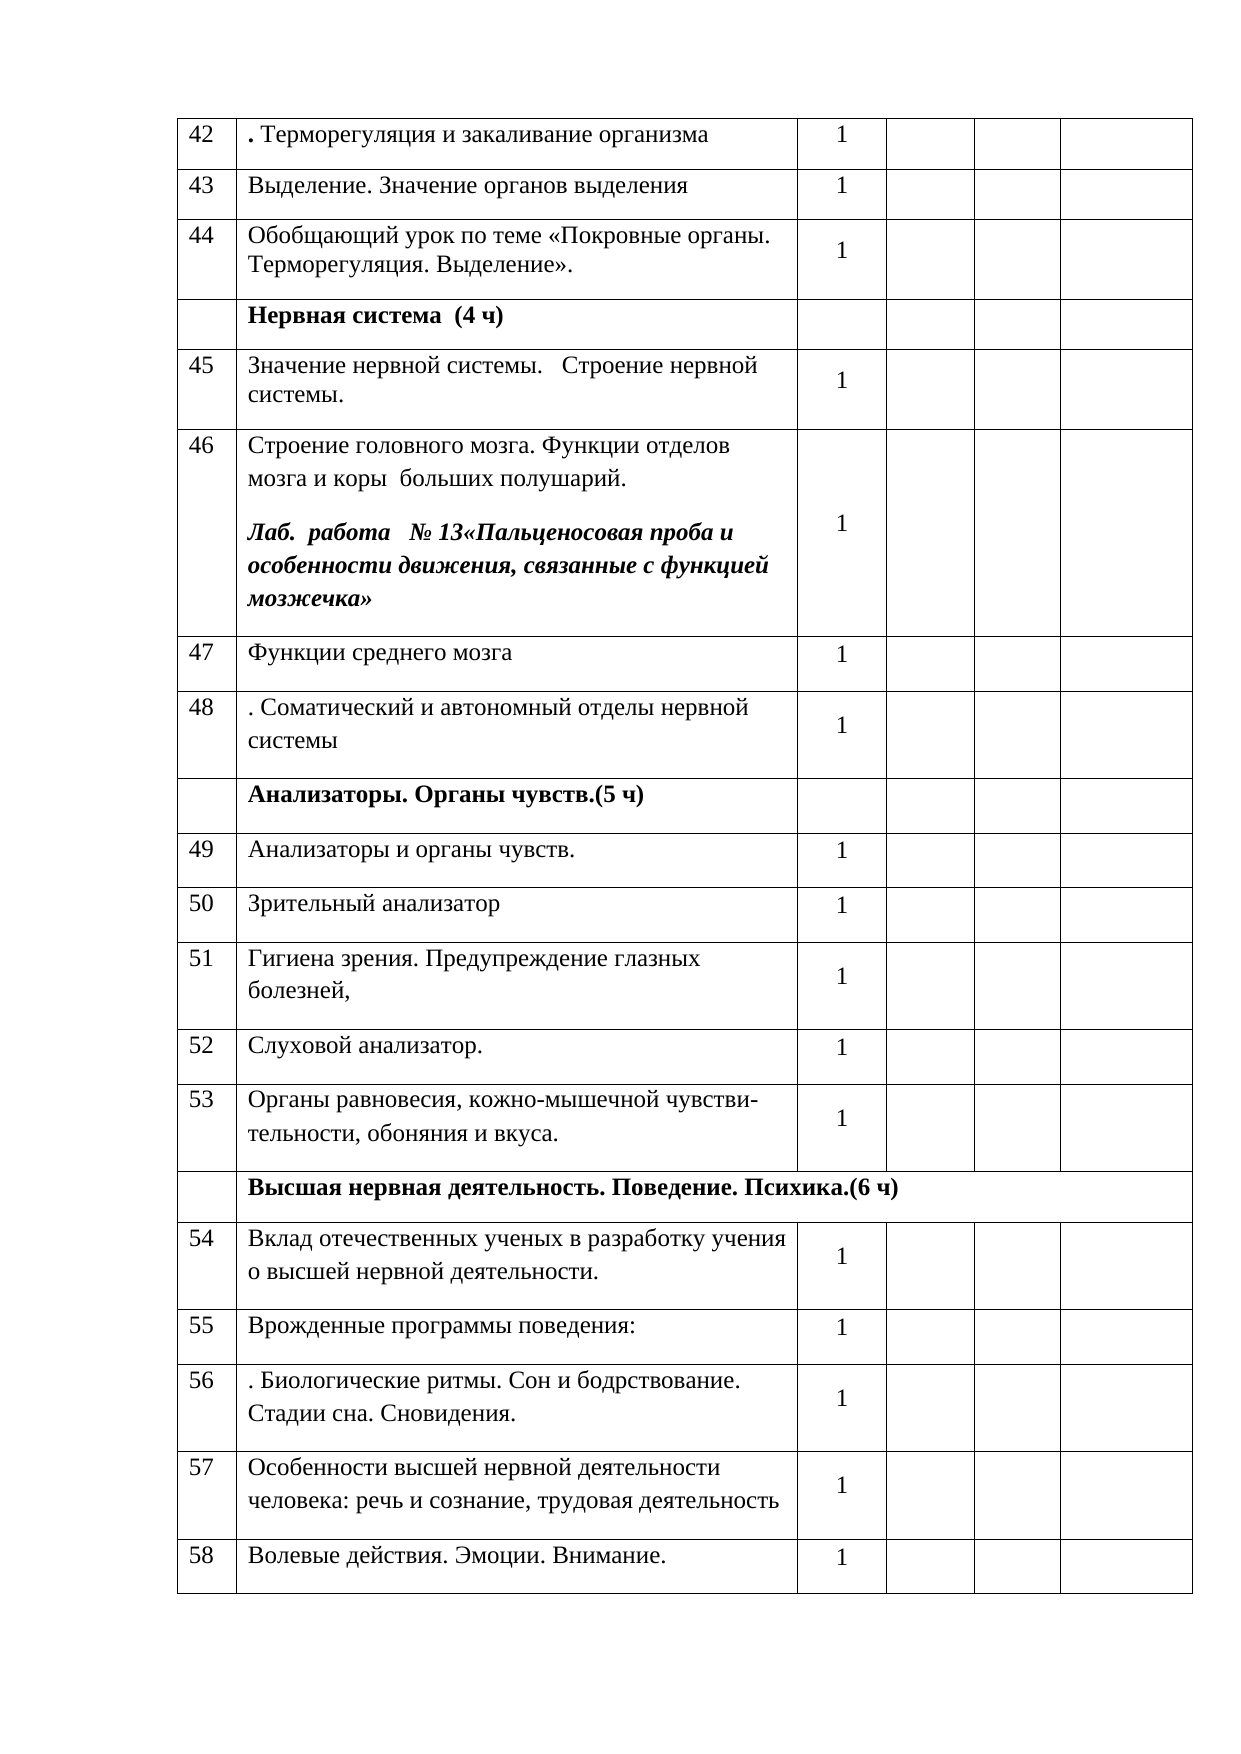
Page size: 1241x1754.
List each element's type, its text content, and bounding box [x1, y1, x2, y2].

table_cell [1061, 119, 1192, 169]
table_cell [975, 692, 1060, 778]
table_cell 1 [798, 1030, 886, 1083]
table_cell [887, 888, 974, 942]
table_cell Анализаторы и органы чувств. [237, 834, 797, 887]
table_cell 1 [798, 350, 886, 429]
table_cell Органы равновесия, кожно-мышечной чувствительности, обоняния и вкуса. [237, 1085, 797, 1171]
table_cell Слуховой анализатор. [237, 1030, 797, 1083]
table_cell 50 [178, 888, 236, 942]
table_cell [887, 834, 974, 887]
table_cell [798, 779, 886, 833]
table_cell Выделение. Значение органов выделения [237, 170, 797, 219]
table_cell [975, 430, 1060, 636]
table_cell 42 [178, 119, 236, 169]
table_cell [1061, 1085, 1192, 1171]
table_cell . Соматический и автономный отделы нервной системы [237, 692, 797, 778]
table_cell 1 [798, 1452, 886, 1539]
table_cell 57 [178, 1452, 236, 1539]
table_cell Вклад отечественных ученых в разработку учения о высшей нервной деятельности. [237, 1223, 797, 1309]
table_cell [1061, 637, 1192, 691]
table_cell [1061, 1223, 1192, 1309]
table_cell [887, 1452, 974, 1539]
table_cell 55 [178, 1310, 236, 1364]
table_cell . Терморегуляция и закаливание организма [237, 119, 797, 169]
table_cell [1061, 220, 1192, 299]
table_cell 49 [178, 834, 236, 887]
table_cell [975, 170, 1060, 219]
table_cell [1061, 170, 1192, 219]
table_cell [1061, 888, 1192, 942]
table_cell [887, 637, 974, 691]
table_cell [975, 1365, 1060, 1451]
table_cell . Биологические ритмы. Сон и бодрствование. Стадии сна. Сновидения. [237, 1365, 797, 1451]
table_cell 1 [798, 637, 886, 691]
table_cell [887, 1540, 974, 1593]
table_cell Строение головного мозга. Функции отделов мозга и коры больших полушарий. Лаб. работа № 13«Пальценосовая проба и особенности движения, связанные с функцией мозжечка» [237, 430, 797, 636]
table_cell 45 [178, 350, 236, 429]
table_cell [178, 1172, 236, 1222]
table_cell [887, 300, 974, 349]
table_cell Зрительный анализатор [237, 888, 797, 942]
table_cell [887, 692, 974, 778]
table_cell 43 [178, 170, 236, 219]
table_cell [1061, 1030, 1192, 1083]
table_cell 1 [798, 430, 886, 636]
table_cell 51 [178, 943, 236, 1029]
table_cell Функции среднего мозга [237, 637, 797, 691]
table_cell 1 [798, 1223, 886, 1309]
table_cell 52 [178, 1030, 236, 1083]
table_cell [975, 1085, 1060, 1171]
table_cell [887, 119, 974, 169]
table_cell [1061, 300, 1192, 349]
table_cell Высшая нервная деятельность. Поведение. Психика.(6 ч) [237, 1172, 1192, 1222]
table_cell [887, 1310, 974, 1364]
table_cell [975, 220, 1060, 299]
table_cell [1061, 1540, 1192, 1593]
table_cell [1061, 1310, 1192, 1364]
table_cell [975, 119, 1060, 169]
table_cell Особенности высшей нервной деятельности человека: речь и сознание, трудовая деятельность [237, 1452, 797, 1539]
table_cell [798, 300, 886, 349]
table_cell Значение нервной системы. Строение нервной системы. [237, 350, 797, 429]
table_cell 1 [798, 119, 886, 169]
table_cell [1061, 692, 1192, 778]
table_cell [1061, 943, 1192, 1029]
table_cell 54 [178, 1223, 236, 1309]
table_cell [975, 350, 1060, 429]
table_cell 1 [798, 1540, 886, 1593]
table_cell [975, 779, 1060, 833]
table_cell Нервная система (4 ч) [237, 300, 797, 349]
table_cell [887, 779, 974, 833]
table_cell [1061, 350, 1192, 429]
table_cell [887, 1365, 974, 1451]
table_cell [1061, 834, 1192, 887]
table_cell 1 [798, 888, 886, 942]
table_cell Врожденные программы поведения: [237, 1310, 797, 1364]
table_cell 1 [798, 943, 886, 1029]
table_cell 1 [798, 1085, 886, 1171]
table_cell [975, 1310, 1060, 1364]
table_cell [975, 834, 1060, 887]
table_cell 44 [178, 220, 236, 299]
table_cell [1061, 1365, 1192, 1451]
table_cell Анализаторы. Органы чувств.(5 ч) [237, 779, 797, 833]
table_cell 46 [178, 430, 236, 636]
table_cell 47 [178, 637, 236, 691]
table_cell [887, 1085, 974, 1171]
table_cell [975, 1223, 1060, 1309]
table_cell [975, 1030, 1060, 1083]
table_cell [975, 1540, 1060, 1593]
table_cell 1 [798, 220, 886, 299]
table_cell [1061, 1452, 1192, 1539]
table_cell [975, 1452, 1060, 1539]
table_cell 1 [798, 170, 886, 219]
table_cell [975, 888, 1060, 942]
table_cell [178, 300, 236, 349]
table_cell [975, 300, 1060, 349]
table_cell [887, 430, 974, 636]
table_cell [887, 170, 974, 219]
table_cell 1 [798, 692, 886, 778]
table_cell 56 [178, 1365, 236, 1451]
table_cell 48 [178, 692, 236, 778]
table_cell Обобщающий урок по теме «Покровные органы. Терморегуляция. Выделение». [237, 220, 797, 299]
table_cell 53 [178, 1085, 236, 1171]
table_cell [887, 1030, 974, 1083]
table_cell 1 [798, 1310, 886, 1364]
table_cell 1 [798, 1365, 886, 1451]
table_cell 58 [178, 1540, 236, 1593]
table_cell [975, 943, 1060, 1029]
table_cell [975, 637, 1060, 691]
table_cell [178, 779, 236, 833]
table_cell Гигиена зрения. Предупреждение глазных болезней, [237, 943, 797, 1029]
table_cell [887, 350, 974, 429]
table_cell Волевые действия. Эмоции. Внимание. [237, 1540, 797, 1593]
table_cell [887, 1223, 974, 1309]
table_cell 1 [798, 834, 886, 887]
table_cell [887, 943, 974, 1029]
table_cell [1061, 779, 1192, 833]
table_cell [1061, 430, 1192, 636]
table_cell [887, 220, 974, 299]
